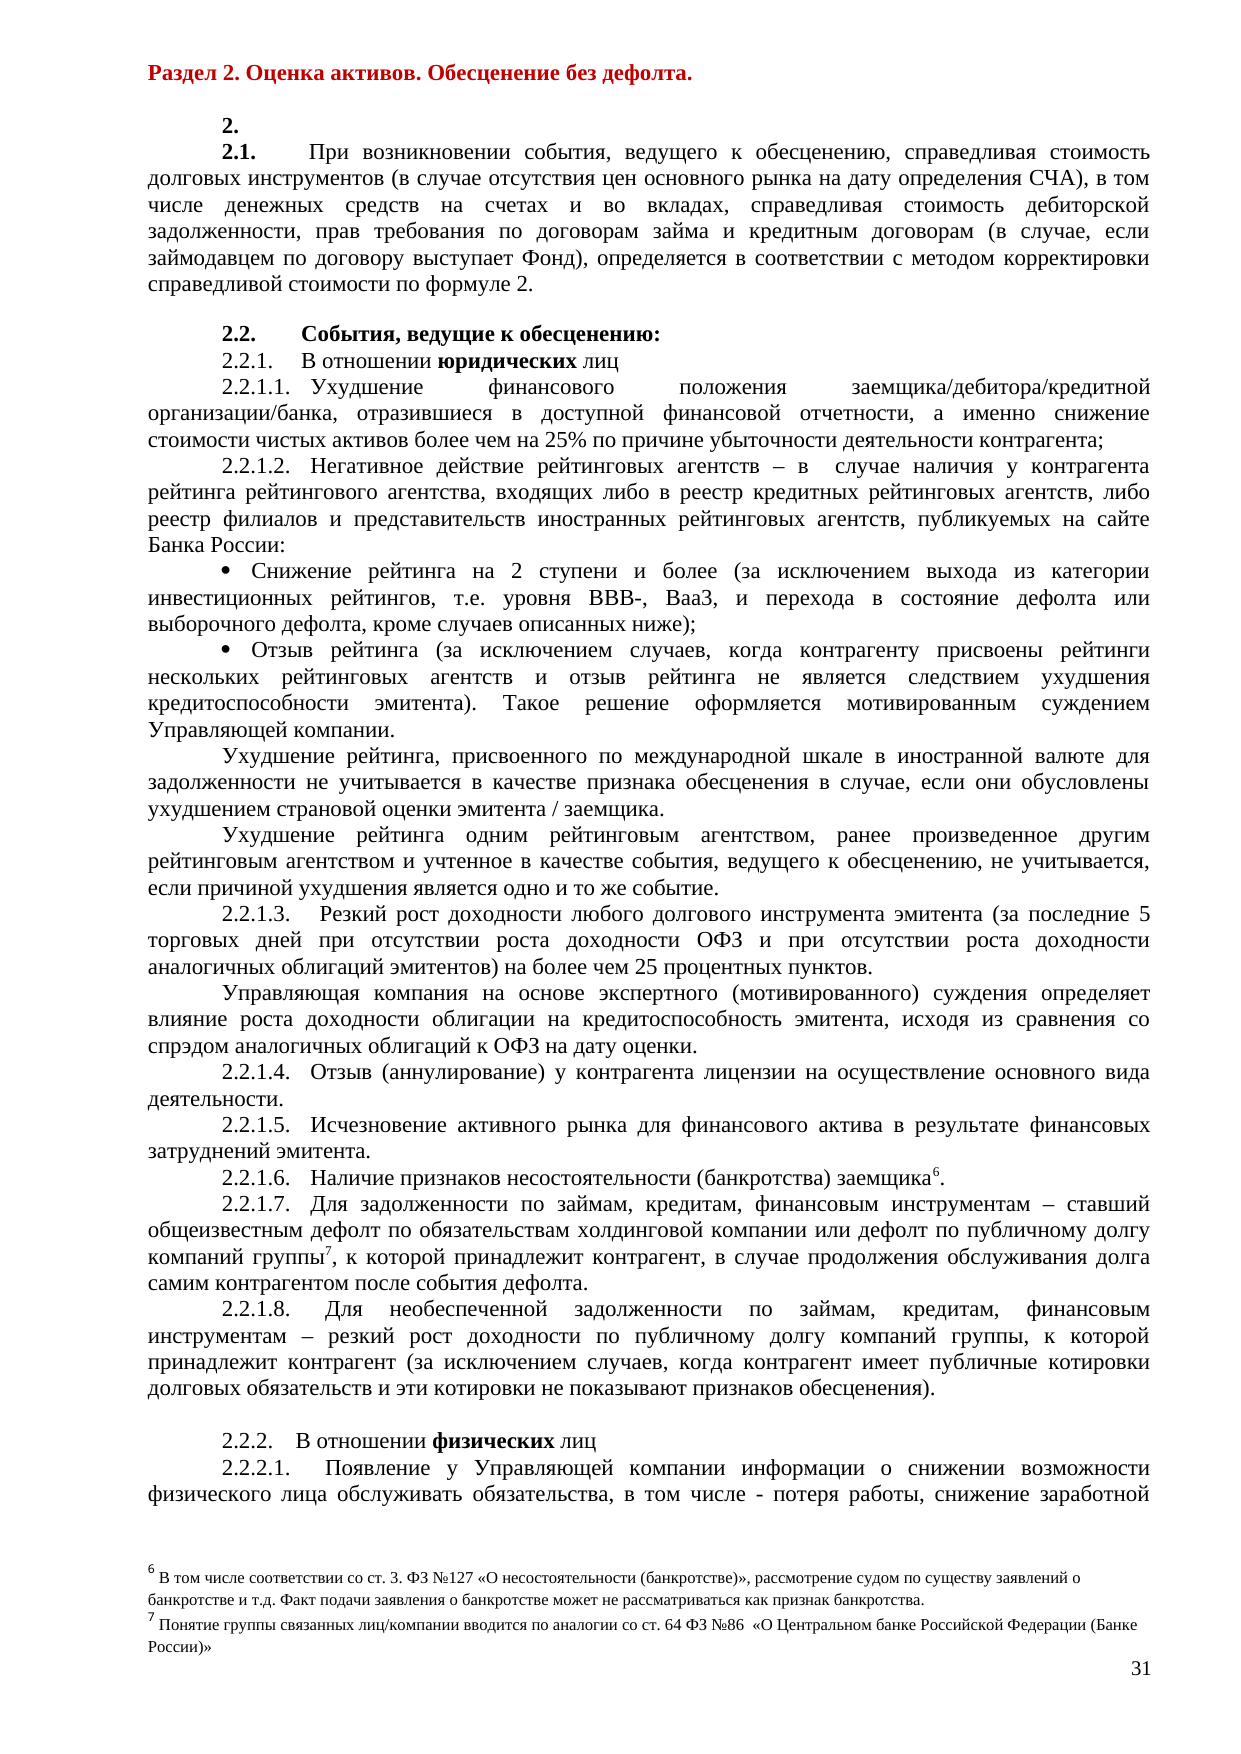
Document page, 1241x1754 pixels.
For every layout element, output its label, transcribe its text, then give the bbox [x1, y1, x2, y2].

list Раздел 2. Оценка активов. Обесценение без дефолта. [148, 59, 1152, 85]
list Для задолженности по займам, кредитам, финансовым инструментам – ставший общеизвестным дефолт по обязательствам холдинговой компании или дефолт по публичному долгу компаний группы, к которой принадлежит контрагент, в случае продолжения обслуживания долга самим контрагентом после события дефолта. [148, 1190, 1152, 1295]
list Управляющая компания на основе экспертного (мотивированного) суждения определяет влияние роста доходности облигации на кредитоспособность эмитента, исходя из сравнения со спрэдом аналогичных облигаций к ОФЗ на дату оценки. [148, 979, 1152, 1058]
list Наличие признаков несостоятельности (банкротства) заемщика. [148, 1164, 1152, 1190]
list В отношении юридических лиц [148, 347, 1152, 373]
list Резкий рост доходности любого долгового инструмента эмитента (за последние 5 торговых дней при отсутствии роста доходности ОФЗ и при отсутствии роста доходности аналогичных облигаций эмитентов) на более чем 25 процентных пунктов. [148, 900, 1152, 979]
list События, ведущие к обесценению: [148, 320, 1152, 347]
list Ухудшение рейтинга, присвоенного по международной шкале в иностранной валюте для задолженности не учитывается в качестве признака обесценения в случае, если они обусловлены ухудшением страновой оценки эмитента / заемщика. [148, 742, 1152, 821]
list Для необеспеченной задолженности по займам, кредитам, финансовым инструментам – резкий рост доходности по публичному долгу компаний группы, к которой принадлежит контрагент (за исключением случаев, когда контрагент имеет публичные котировки долговых обязательств и эти котировки не показывают признаков обесценения). [148, 1295, 1152, 1401]
list Снижение рейтинга на 2 ступени и более (за исключением выхода из категории инвестиционных рейтингов, т.е. уровня ВВВ-, Ваа3, и перехода в состояние дефолта или выборочного дефолта, кроме случаев описанных ниже); [148, 557, 1152, 637]
list Ухудшение рейтинга одним рейтинговым агентством, ранее произведенное другим рейтинговым агентством и учтенное в качестве события, ведущего к обесценению, не учитывается, если причиной ухудшения является одно и то же событие. [148, 821, 1152, 900]
list Ухудшение финансового положения заемщика/дебитора/кредитной организации/банка, отразившиеся в доступной финансовой отчетности, а именно снижение стоимости чистых активов более чем на 25% по причине убыточности деятельности контрагента; [148, 373, 1152, 452]
list В отношении физических лиц [148, 1427, 1152, 1453]
list Негативное действие рейтинговых агентств – в случае наличия у контрагента рейтинга рейтингового агентства, входящих либо в реестр кредитных рейтинговых агентств, либо реестр филиалов и представительств иностранных рейтинговых агентств, публикуемых на сайте Банка России: [148, 452, 1152, 557]
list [148, 1453, 1152, 1506]
list Отзыв (аннулирование) у контрагента лицензии на осуществление основного вида деятельности. [148, 1058, 1152, 1111]
list Отзыв рейтинга (за исключением случаев, когда контрагенту присвоены рейтинги нескольких рейтинговых агентств и отзыв рейтинга не является следствием ухудшения кредитоспособности эмитента). Такое решение оформляется мотивированным суждением Управляющей компании. [148, 637, 1152, 742]
list Исчезновение активного рынка для финансового актива в результате финансовых затруднений эмитента. [148, 1111, 1152, 1164]
list При возникновении события, ведущего к обесценению, справедливая стоимость долговых инструментов (в случае отсутствия цен основного рынка на дату определения СЧА), в том числе денежных средств на счетах и во вкладах, справедливая стоимость дебиторской задолженности, прав требования по договорам займа и кредитным договорам (в случае, если займодавцем по договору выступает Фонд), определяется в соответствии с методом корректировки справедливой стоимости по формуле 2. [148, 138, 1152, 296]
